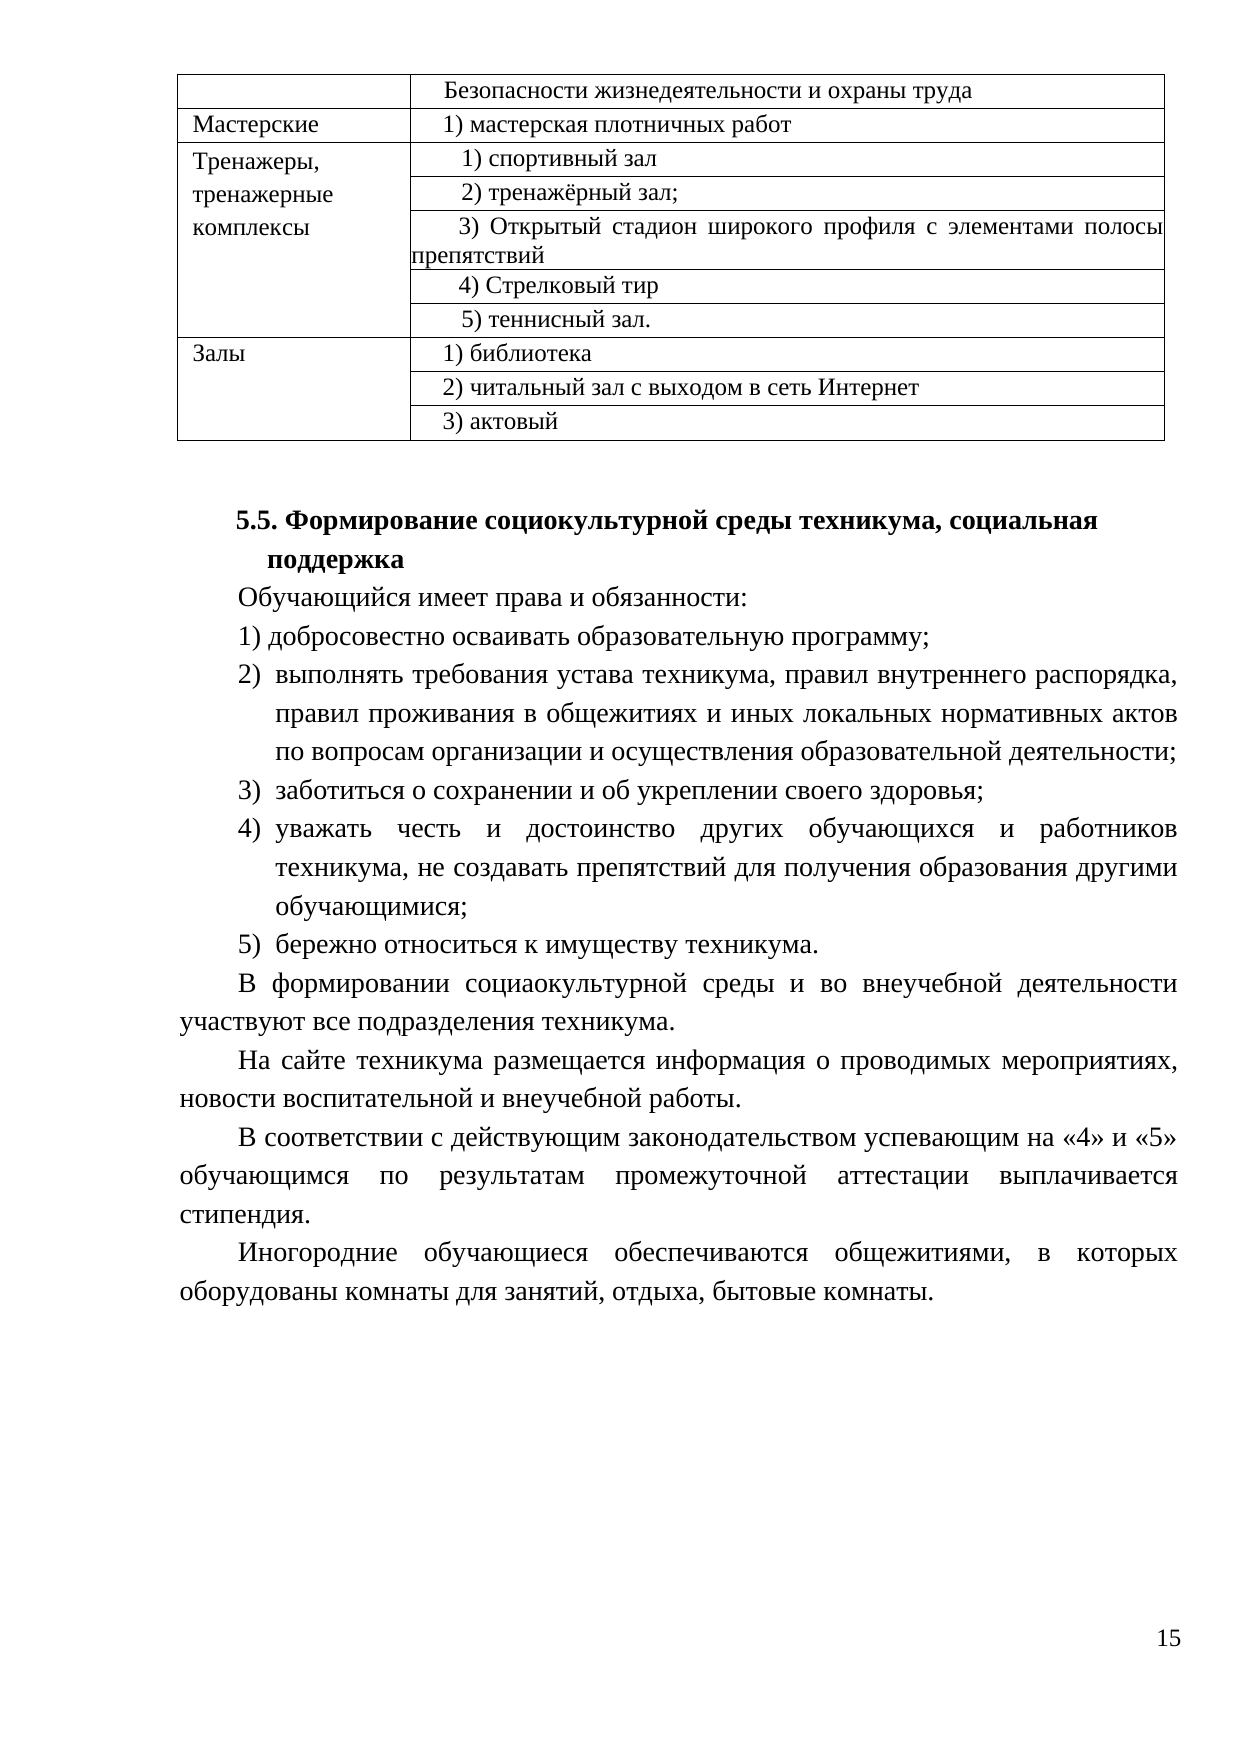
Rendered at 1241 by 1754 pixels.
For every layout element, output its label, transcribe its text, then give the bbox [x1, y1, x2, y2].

text Обучающийся имеет права и обязанности: [179, 576, 1181, 614]
table_cell 3) актовый [411, 406, 1164, 440]
text В соответствии с действующим законодательством успевающим на «4» и «5» обучающимся по результатам промежуточной аттестации выплачивается стипендия. [179, 1115, 1179, 1231]
list уважать честь и достоинство других обучающихся и работников техникума, не создавать препятствий для получения образования другими обучающимися; [238, 807, 1179, 923]
table_cell Залы [178, 338, 410, 440]
list заботиться о сохранении и об укреплении своего здоровья; [238, 768, 1181, 807]
text Иногородние обучающиеся обеспечиваются общежитиями, в которых оборудованы комнаты для занятий, отдыха, бытовые комнаты. [179, 1231, 1179, 1308]
table_cell 3) Открытый стадион широкого профиля с элементами полосы препятствий [411, 211, 1164, 269]
text 5.5. Формирование социокультурной среды техникума, социальная поддержка [236, 499, 1179, 576]
text 1) добросовестно осваивать образовательную программу; [238, 614, 1181, 653]
table_cell Безопасности жизнедеятельности и охраны труда [411, 75, 1164, 108]
text В формировании социаокультурной среды и во внеучебной деятельности участвуют все подразделения техникума. [179, 961, 1179, 1038]
list бережно относиться к имуществу техникума. [238, 923, 1181, 961]
list выполнять требования устава техникума, правил внутреннего распорядка, правил проживания в общежитиях и иных локальных нормативных актов по вопросам организации и осуществления образовательной деятельности; [238, 653, 1179, 768]
table_cell 2) тренажёрный зал; [411, 177, 1164, 210]
table_cell 2) читальный зал с выходом в сеть Интернет [411, 372, 1164, 405]
text На сайте техникума размещается информация о проводимых мероприятиях, новости воспитательной и внеучебной работы. [179, 1038, 1179, 1115]
table_cell 1) мастерская плотничных работ [411, 109, 1164, 142]
table_cell Мастерские [178, 109, 410, 142]
table_cell 1) спортивный зал [411, 143, 1164, 176]
table_cell Тренажеры, тренажерные комплексы [178, 143, 410, 337]
table_cell 1) библиотека [411, 338, 1164, 371]
table_cell 4) Стрелковый тир [411, 270, 1164, 303]
table_cell 5) теннисный зал. [411, 304, 1164, 337]
